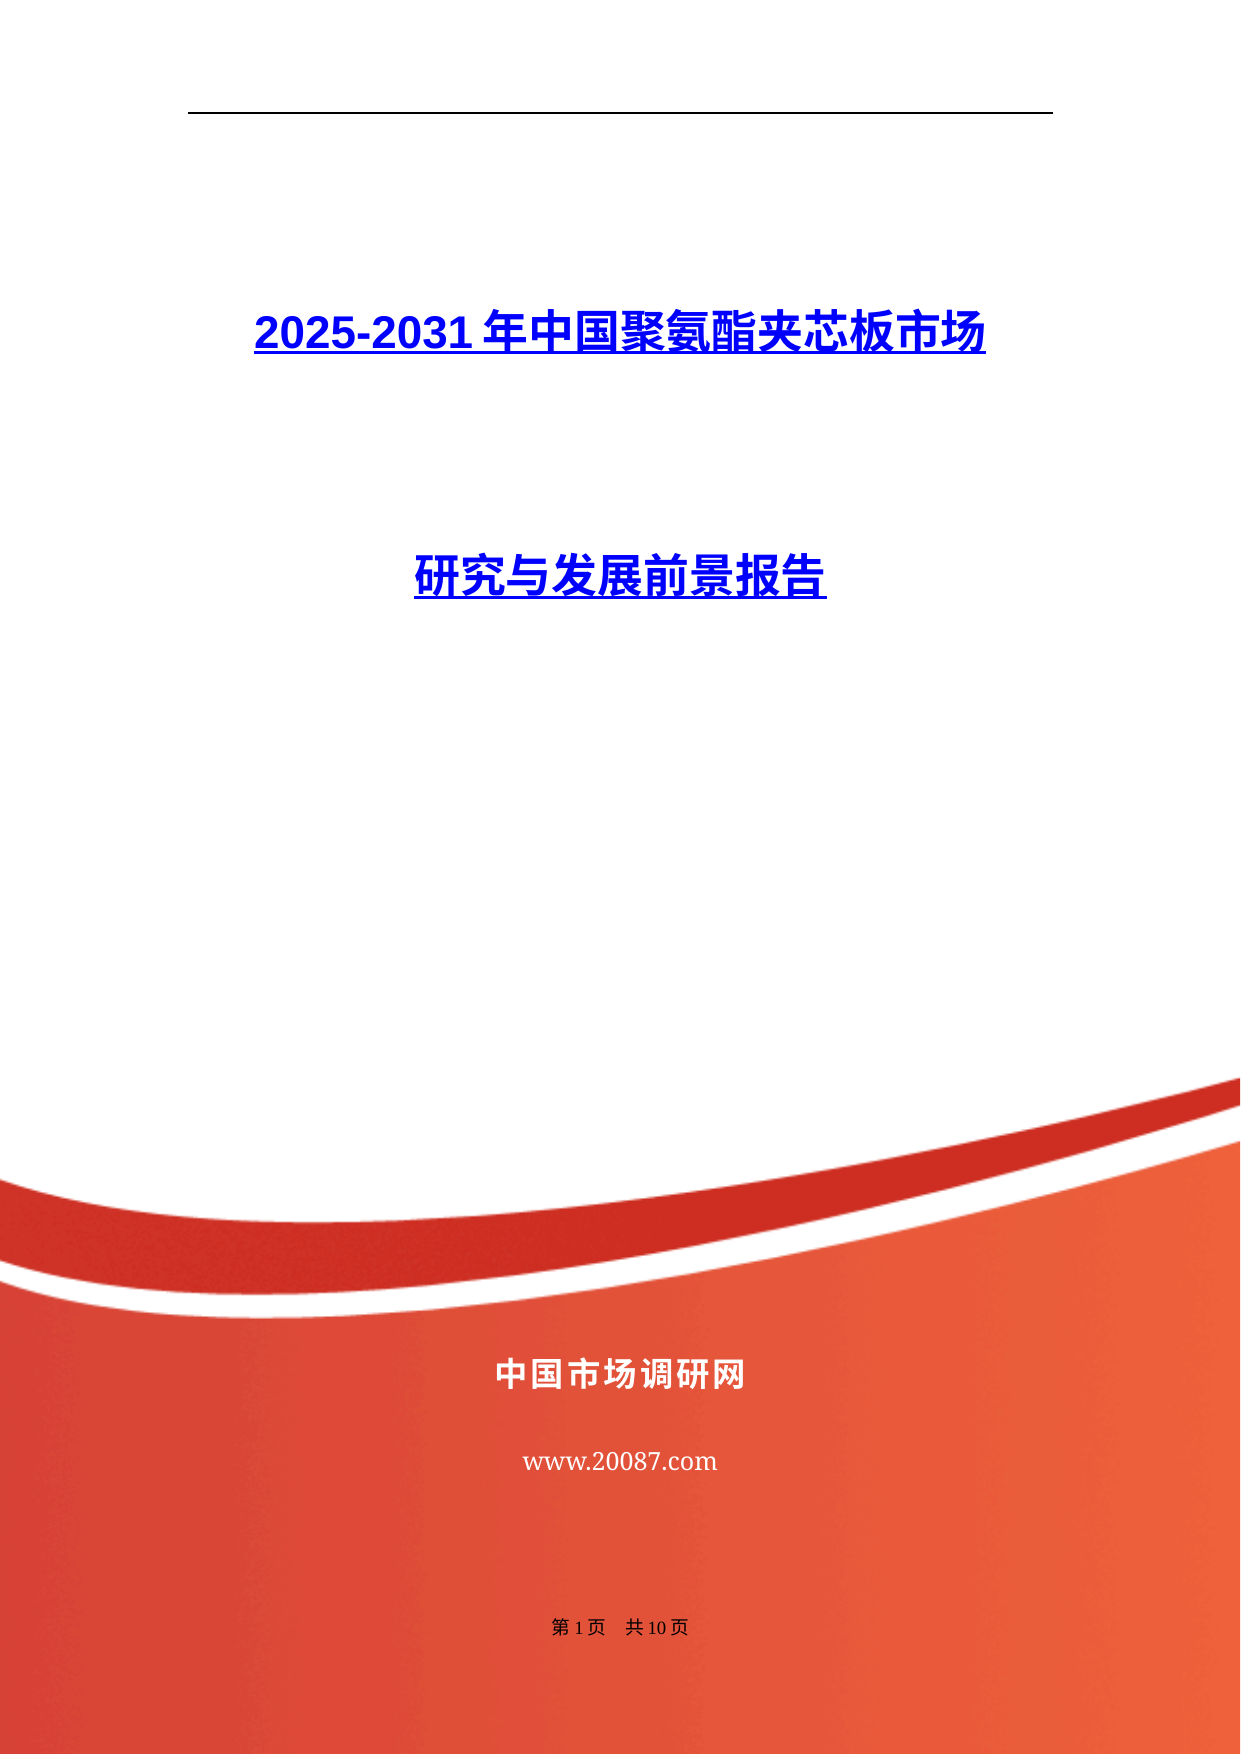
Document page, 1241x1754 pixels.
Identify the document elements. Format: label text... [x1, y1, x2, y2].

text www.20087.com [187, 1428, 1053, 1493]
picture [0, 1006, 1241, 1754]
subtitle 中国市场调研网 [187, 1339, 1053, 1404]
table_header 2025-2031年中国聚氨酯夹芯板市场研究与发展前景报告 [188, 207, 1053, 773]
